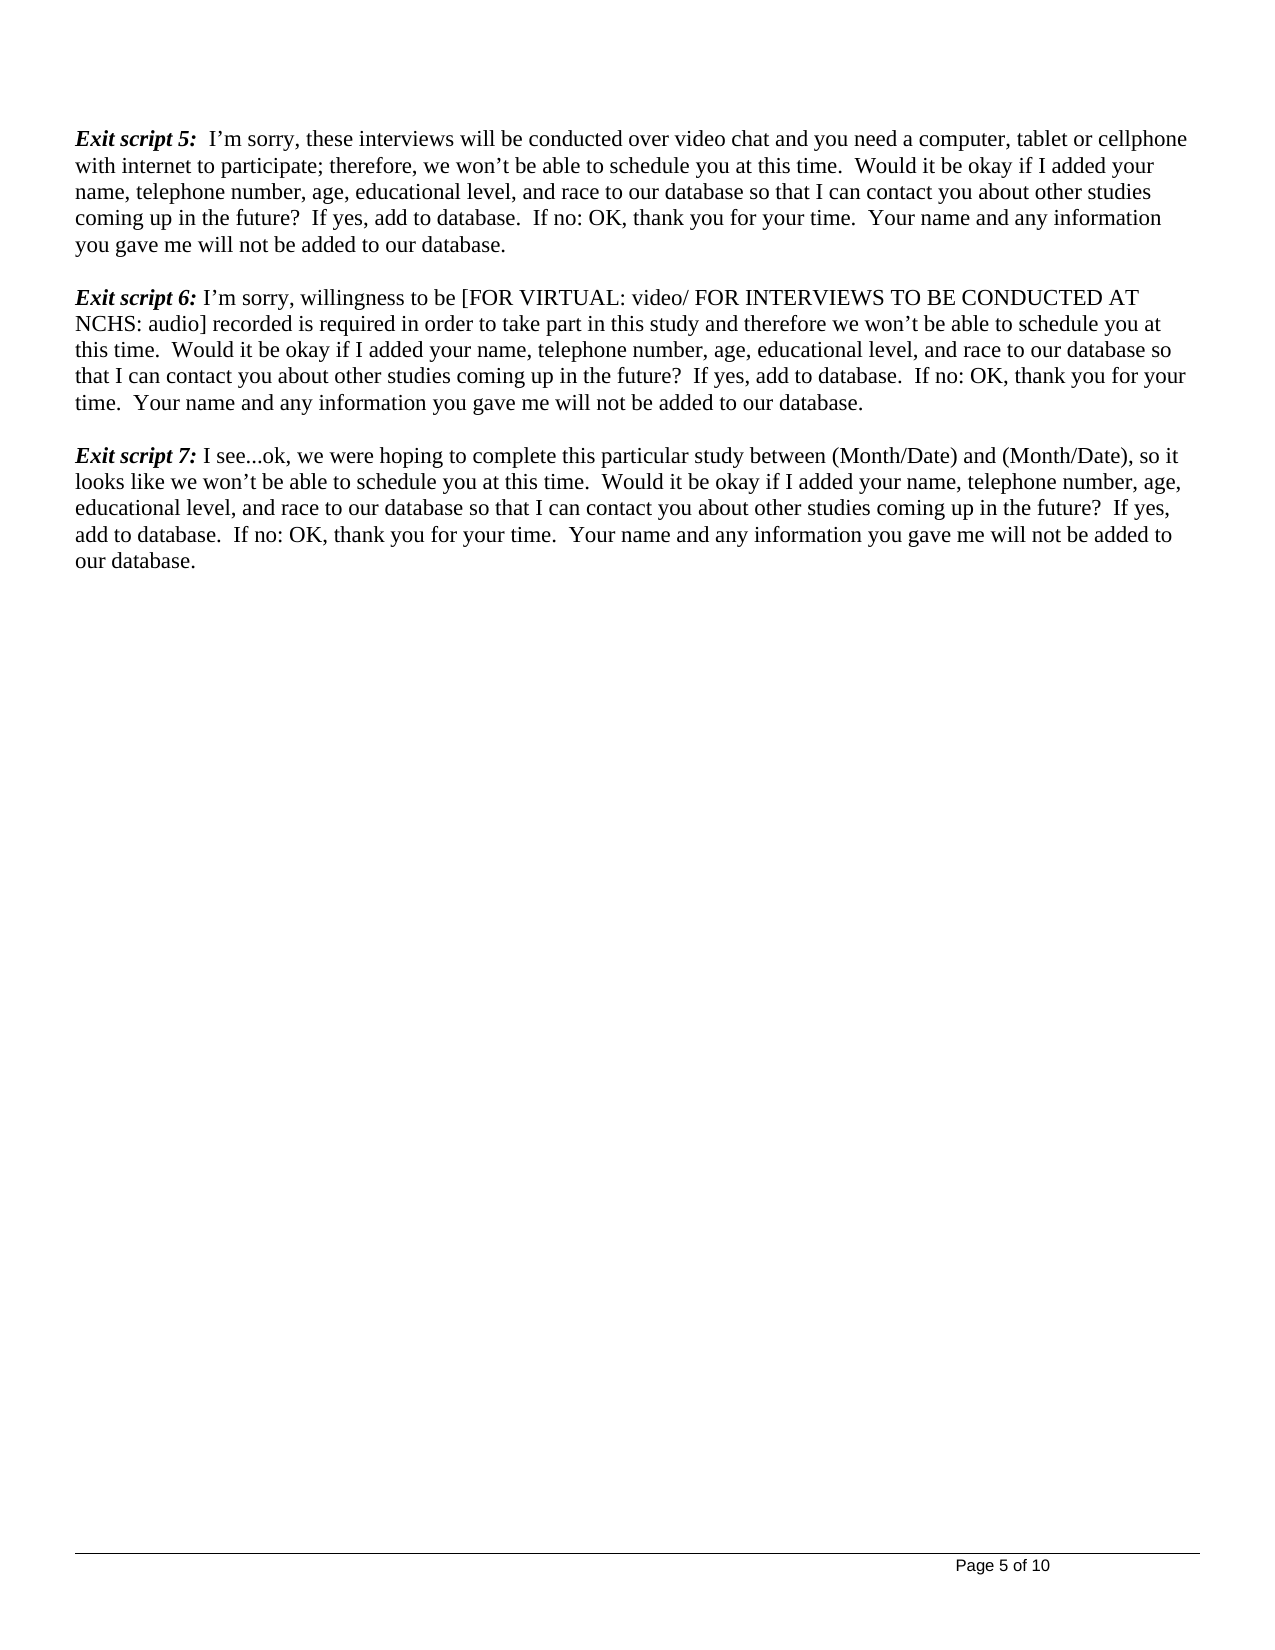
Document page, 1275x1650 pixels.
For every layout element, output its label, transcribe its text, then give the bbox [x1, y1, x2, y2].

text Exit script 5: I’m sorry, these interviews will be conducted over video chat and you need a computer, tablet or cellphone with internet to participate; therefore, we won’t be able to schedule you at this time. Would it be okay if I added your name, telephone number, age, educational level, and race to our database so that I can contact you about other studies coming up in the future? If yes, add to database. If no: OK, thank you for your time. Your name and any information you gave me will not be added to our database. [75, 125, 1200, 257]
text Exit script 7: I see...ok, we were hoping to complete this particular study between (Month/Date) and (Month/Date), so it looks like we won’t be able to schedule you at this time. Would it be okay if I added your name, telephone number, age, educational level, and race to our database so that I can contact you about other studies coming up in the future? If yes, add to database. If no: OK, thank you for your time. Your name and any information you gave me will not be added to our database. [75, 442, 1200, 573]
text Exit script 6: I’m sorry, willingness to be [FOR VIRTUAL: video/ FOR INTERVIEWS TO BE CONDUCTED AT NCHS: audio] recorded is required in order to take part in this study and therefore we won’t be able to schedule you at this time. Would it be okay if I added your name, telephone number, age, educational level, and race to our database so that I can contact you about other studies coming up in the future? If yes, add to database. If no: OK, thank you for your time. Your name and any information you gave me will not be added to our database. [75, 283, 1200, 415]
